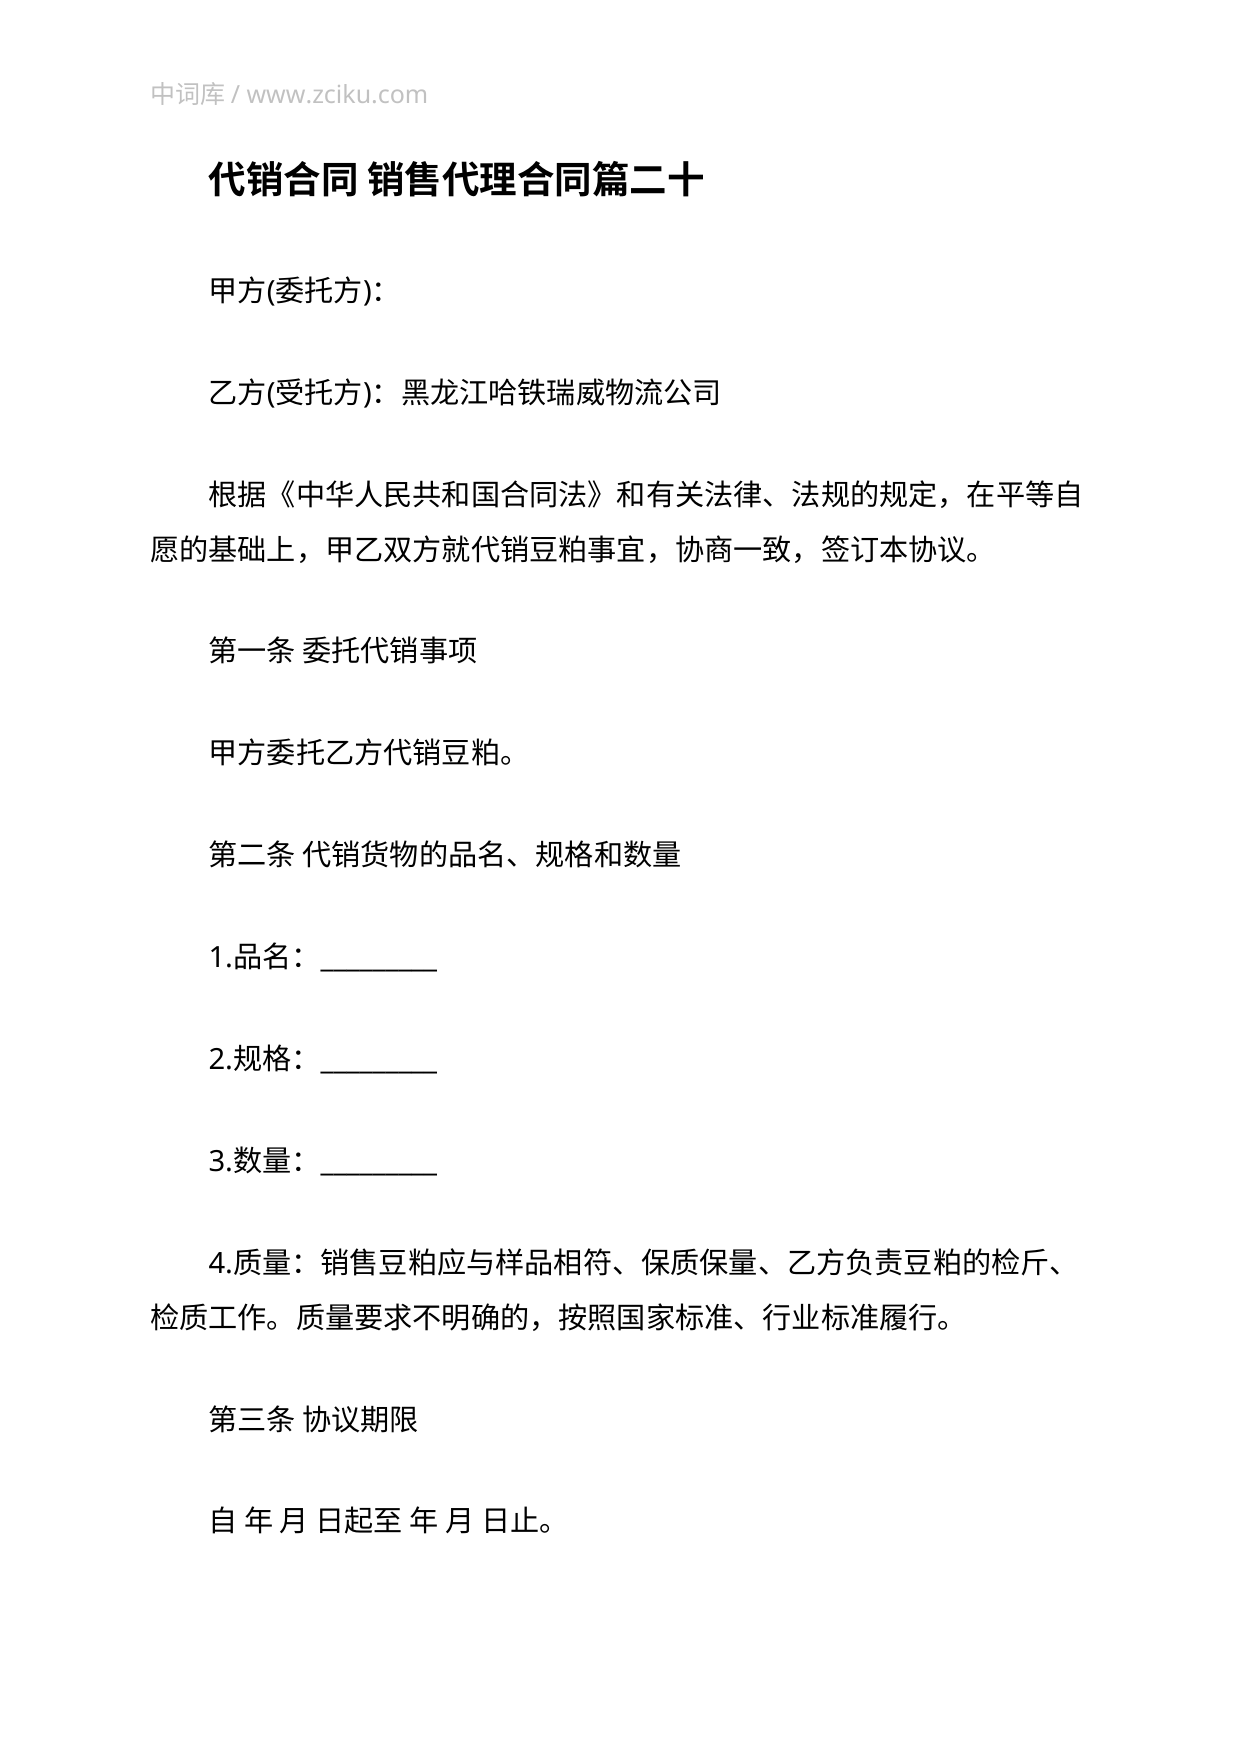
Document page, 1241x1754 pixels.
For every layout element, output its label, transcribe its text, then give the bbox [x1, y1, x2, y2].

text 乙方(受托方)：黑龙江哈铁瑞威物流公司 [150, 369, 1090, 412]
text 4.质量：销售豆粕应与样品相符、保质保量、乙方负责豆粕的检斤、检质工作。质量要求不明确的，按照国家标准、行业标准履行。 [150, 1239, 1090, 1337]
text 根据《中华人民共和国合同法》和有关法律、法规的规定，在平等自愿的基础上，甲乙双方就代销豆粕事宜，协商一致，签订本协议。 [150, 471, 1090, 568]
text 第三条 协议期限 [150, 1396, 1090, 1438]
text 1.品名：_________ [150, 933, 1090, 976]
text 第二条 代销货物的品名、规格和数量 [150, 832, 1090, 874]
text 2.规格：_________ [150, 1035, 1090, 1078]
text 3.数量：_________ [150, 1137, 1090, 1180]
text 代销合同 销售代理合同篇二十 [150, 150, 1090, 204]
text 甲方(委托方)： [150, 267, 1090, 310]
text 自 年 月 日起至 年 月 日止。 [150, 1498, 1090, 1540]
text 甲方委托乙方代销豆粕。 [150, 730, 1090, 772]
text 第一条 委托代销事项 [150, 628, 1090, 670]
